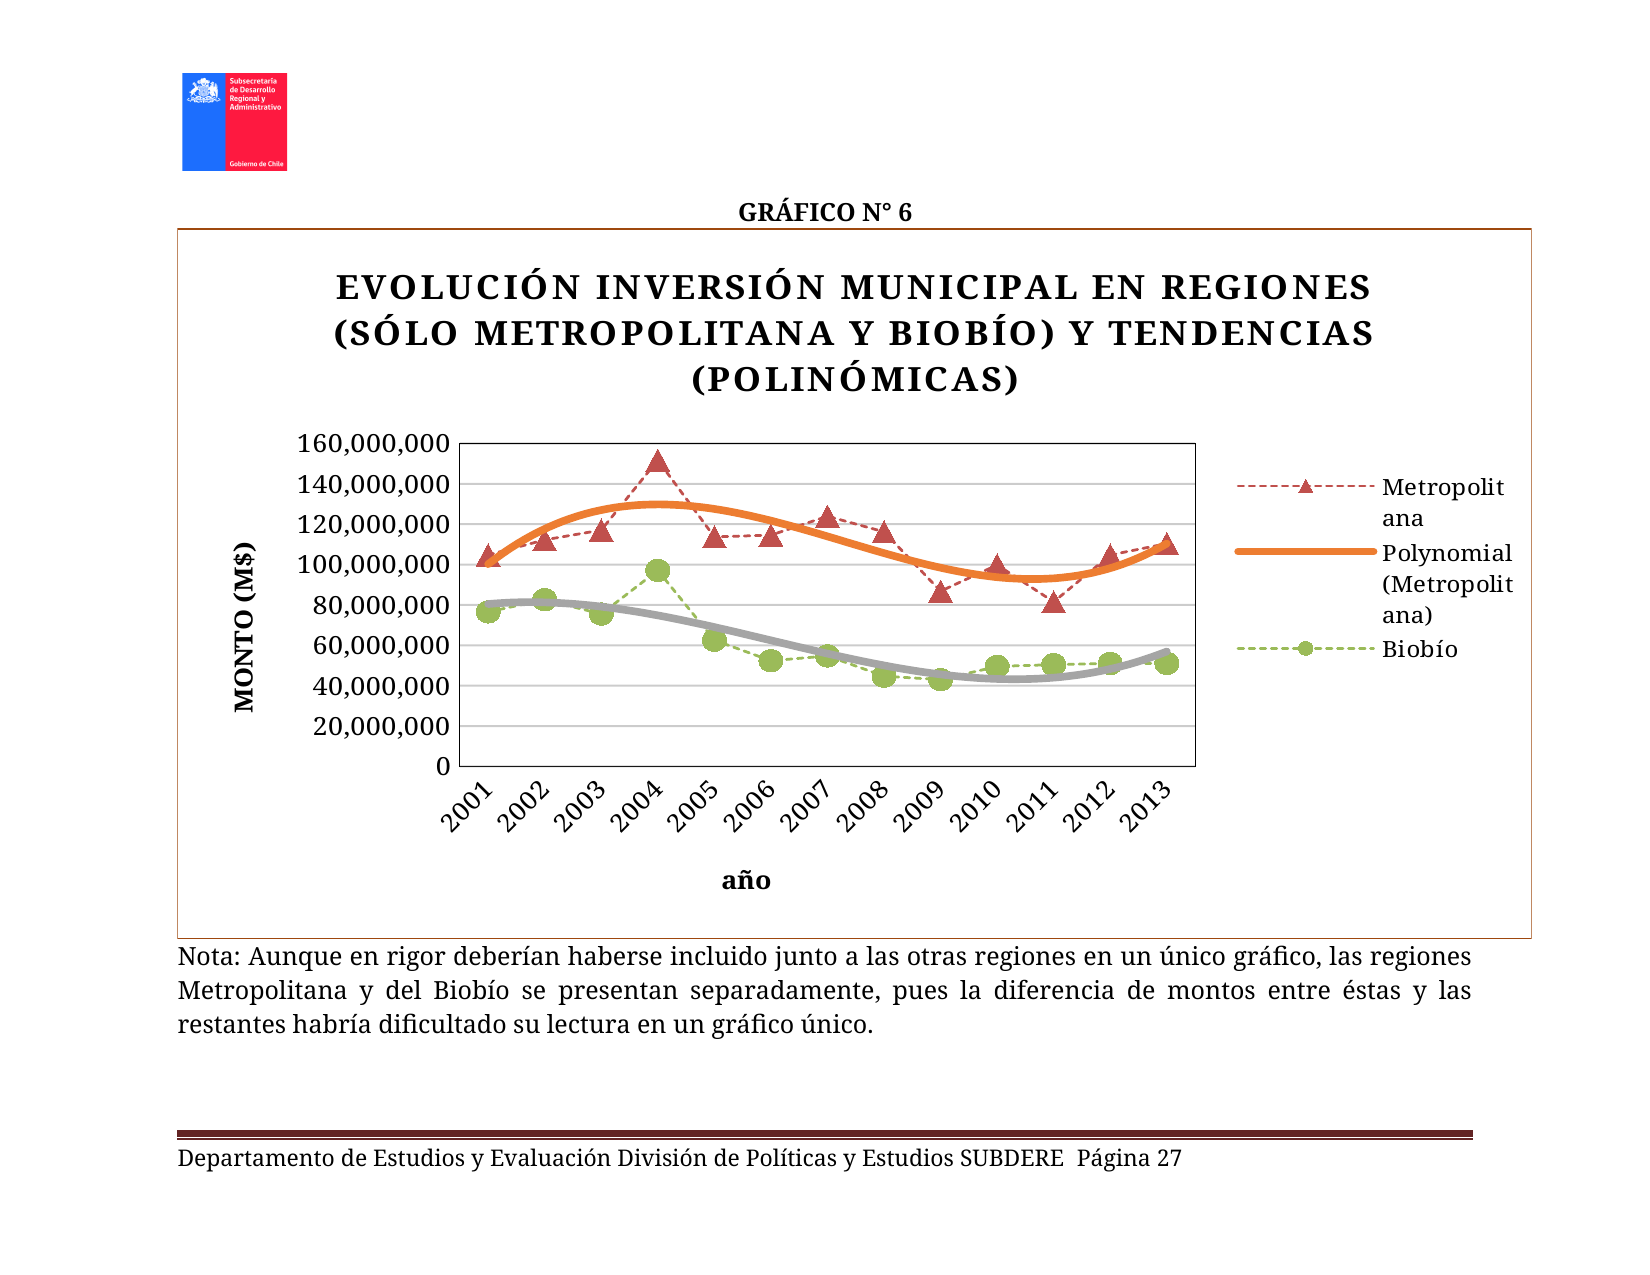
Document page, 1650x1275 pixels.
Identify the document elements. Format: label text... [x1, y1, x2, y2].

text GRÁFICO N° 6 [177, 195, 1473, 228]
text Nota: Aunque en rigor deberían haberse incluido junto a las otras regiones en un único gráfico, las regiones Metropolitana y del Biobío se presentan separadamente, pues la diferencia de montos entre éstas y las restantes habría dificultado su lectura en un gráfico único. [177, 939, 1473, 1041]
picture [182, 73, 288, 171]
